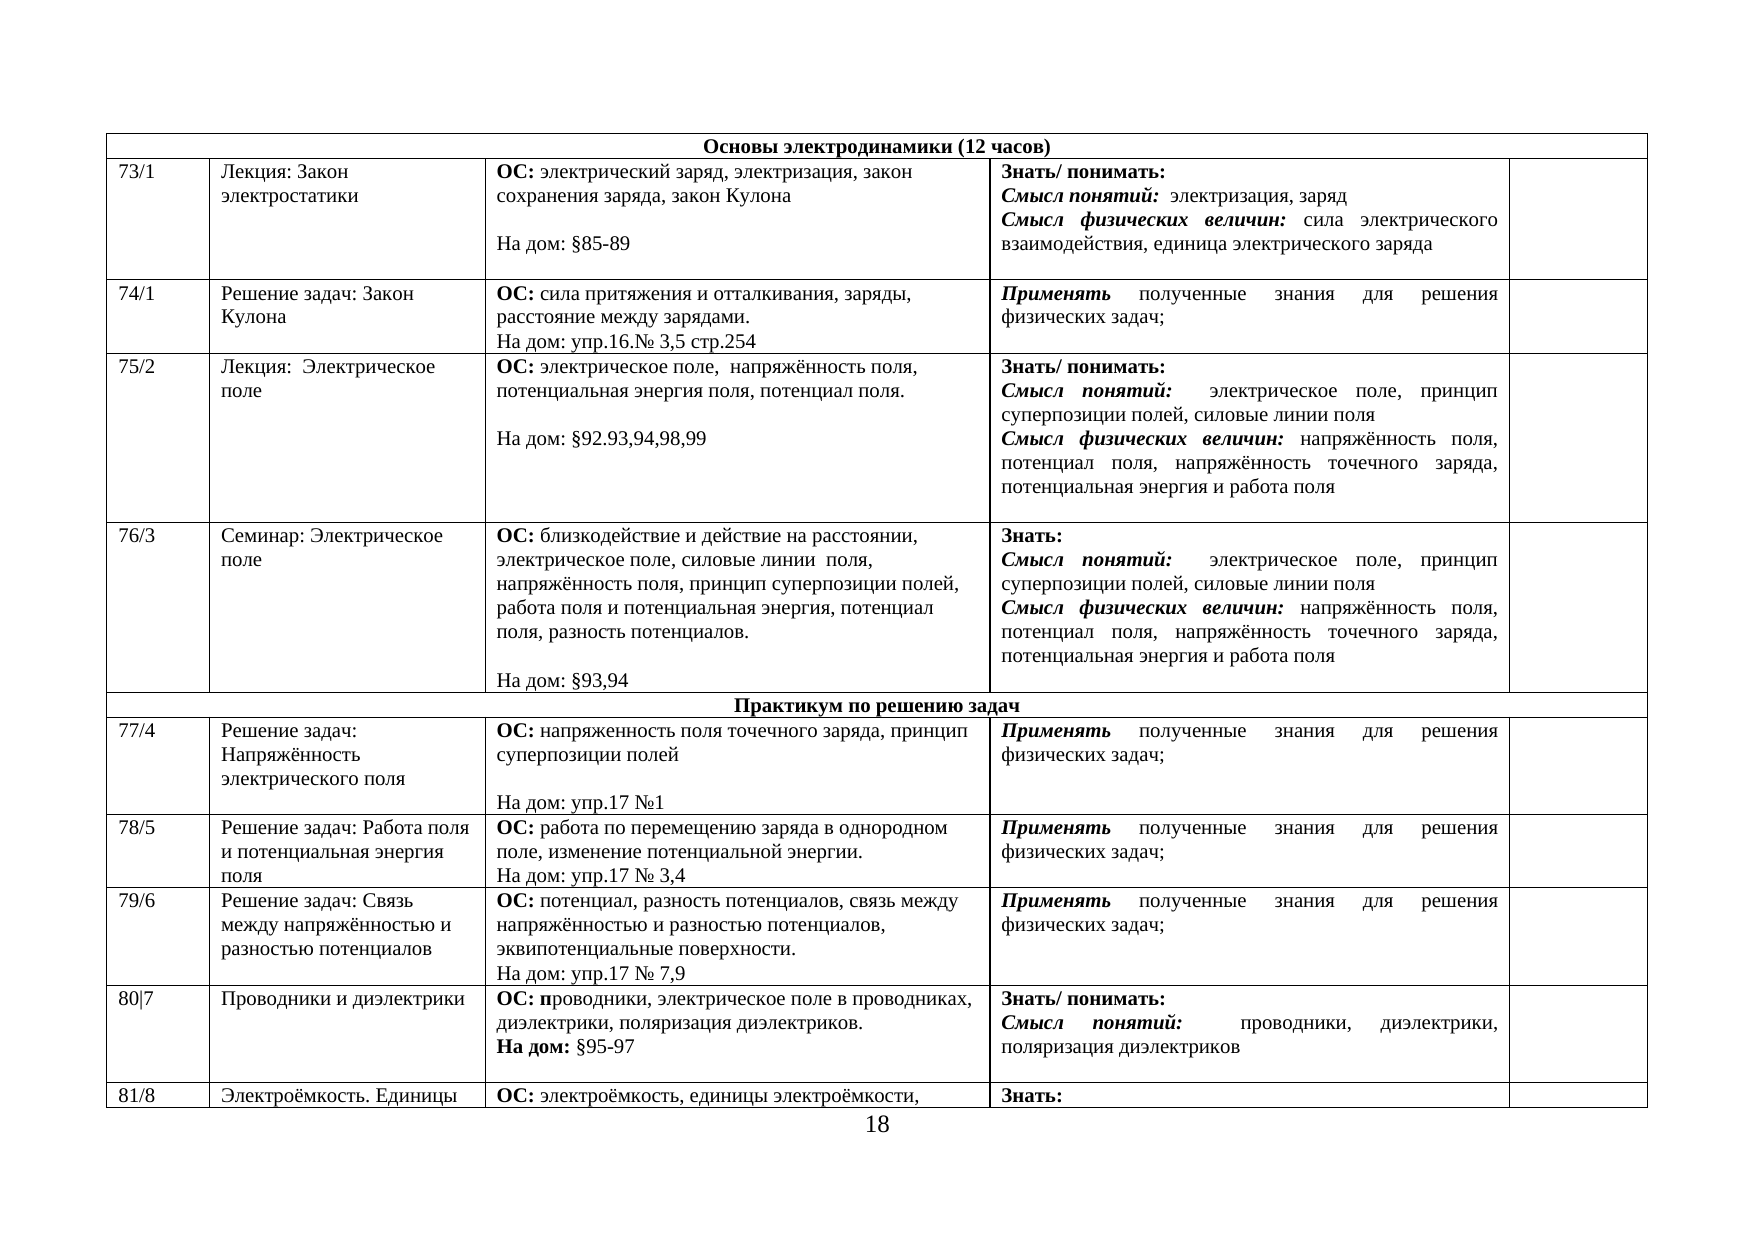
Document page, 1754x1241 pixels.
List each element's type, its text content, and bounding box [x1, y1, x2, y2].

table_cell ОС: сила притяжения и отталкивания, заряды, расстояние между зарядами. На дом: упр.16.№ 3,5 стр.254 [486, 280, 989, 353]
table_cell Практикум по решению задач [107, 693, 1647, 717]
table_cell Применять полученные знания для решения физических задач; [991, 888, 1509, 984]
table_cell ОС: электрический заряд, электризация, закон сохранения заряда, закон Кулона На дом: §85-89 [486, 159, 989, 279]
table_cell ОС: проводники, электрическое поле в проводниках, диэлектрики, поляризация диэлектриков. На дом: §95-97 [486, 986, 989, 1082]
table_cell 78/5 [107, 815, 209, 887]
table_cell Знать/ понимать: Смысл понятий: электрическое поле, принцип суперпозиции полей, силовые линии поля Смысл физических величин: напряжённость поля, потенциал поля, напряжённость точечного заряда, потенциальная энергия и работа поля [991, 354, 1509, 522]
table_cell ОС: работа по перемещению заряда в однородном поле, изменение потенциальной энергии. На дом: упр.17 № 3,4 [486, 815, 989, 887]
table_cell 79/6 [107, 888, 209, 984]
table_cell 74/1 [107, 280, 209, 353]
table_cell [1510, 280, 1647, 353]
table_cell Применять полученные знания для решения физических задач; [991, 718, 1509, 814]
table_cell Знать/ понимать: Смысл понятий: электризация, заряд Смысл физических величин: сила электрического взаимодействия, единица электрического заряда [991, 159, 1509, 279]
table_cell 73/1 [107, 159, 209, 279]
table_cell Решение задач: Напряжённость электрического поля [210, 718, 485, 814]
table_cell [1510, 986, 1647, 1082]
table_cell ОС: напряженность поля точечного заряда, принцип суперпозиции полей На дом: упр.17 №1 [486, 718, 989, 814]
table_cell Проводники и диэлектрики [210, 986, 485, 1082]
table_cell Знать/ понимать: Смысл понятий: проводники, диэлектрики, поляризация диэлектриков [991, 986, 1509, 1082]
table_cell [1510, 815, 1647, 887]
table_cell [486, 1083, 989, 1107]
table_cell Решение задач: Работа поля и потенциальная энергия поля [210, 815, 485, 887]
table_cell 80|7 [107, 986, 209, 1082]
table_cell [1510, 354, 1647, 522]
table_cell 77/4 [107, 718, 209, 814]
table_cell Решение задач: Закон Кулона [210, 280, 485, 353]
table_cell Знать: Смысл понятий: электрическое поле, принцип суперпозиции полей, силовые линии поля Смысл физических величин: напряжённость поля, потенциал поля, напряжённость точечного заряда, потенциальная энергия и работа поля [991, 523, 1509, 692]
table_cell Применять полученные знания для решения физических задач; [991, 815, 1509, 887]
table_cell Лекция: Закон электростатики [210, 159, 485, 279]
table_cell 75/2 [107, 354, 209, 522]
table_cell ОС: близкодействие и действие на расстоянии, электрическое поле, силовые линии поля, напряжённость поля, принцип суперпозиции полей, работа поля и потенциальная энергия, потенциал поля, разность потенциалов. На дом: §93,94 [486, 523, 989, 692]
table_cell [1510, 523, 1647, 692]
table_cell 81/8 [107, 1083, 209, 1107]
table_cell [1510, 159, 1647, 279]
table_cell [1510, 718, 1647, 814]
table_cell ОС: потенциал, разность потенциалов, связь между напряжённостью и разностью потенциалов, эквипотенциальные поверхности. На дом: упр.17 № 7,9 [486, 888, 989, 984]
table_cell Основы электродинамики (12 часов) [107, 134, 1647, 158]
table_cell [1510, 888, 1647, 984]
table_cell Семинар: Электрическое поле [210, 523, 485, 692]
table_cell Решение задач: Связь между напряжённостью и разностью потенциалов [210, 888, 485, 984]
table_cell Лекция: Электрическое поле [210, 354, 485, 522]
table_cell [210, 1083, 485, 1107]
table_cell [991, 1083, 1509, 1107]
table_cell 76/3 [107, 523, 209, 692]
table_cell ОС: электрическое поле, напряжённость поля, потенциальная энергия поля, потенциал поля. На дом: §92.93,94,98,99 [486, 354, 989, 522]
table_cell [1510, 1083, 1647, 1107]
table_cell Применять полученные знания для решения физических задач; [991, 280, 1509, 353]
